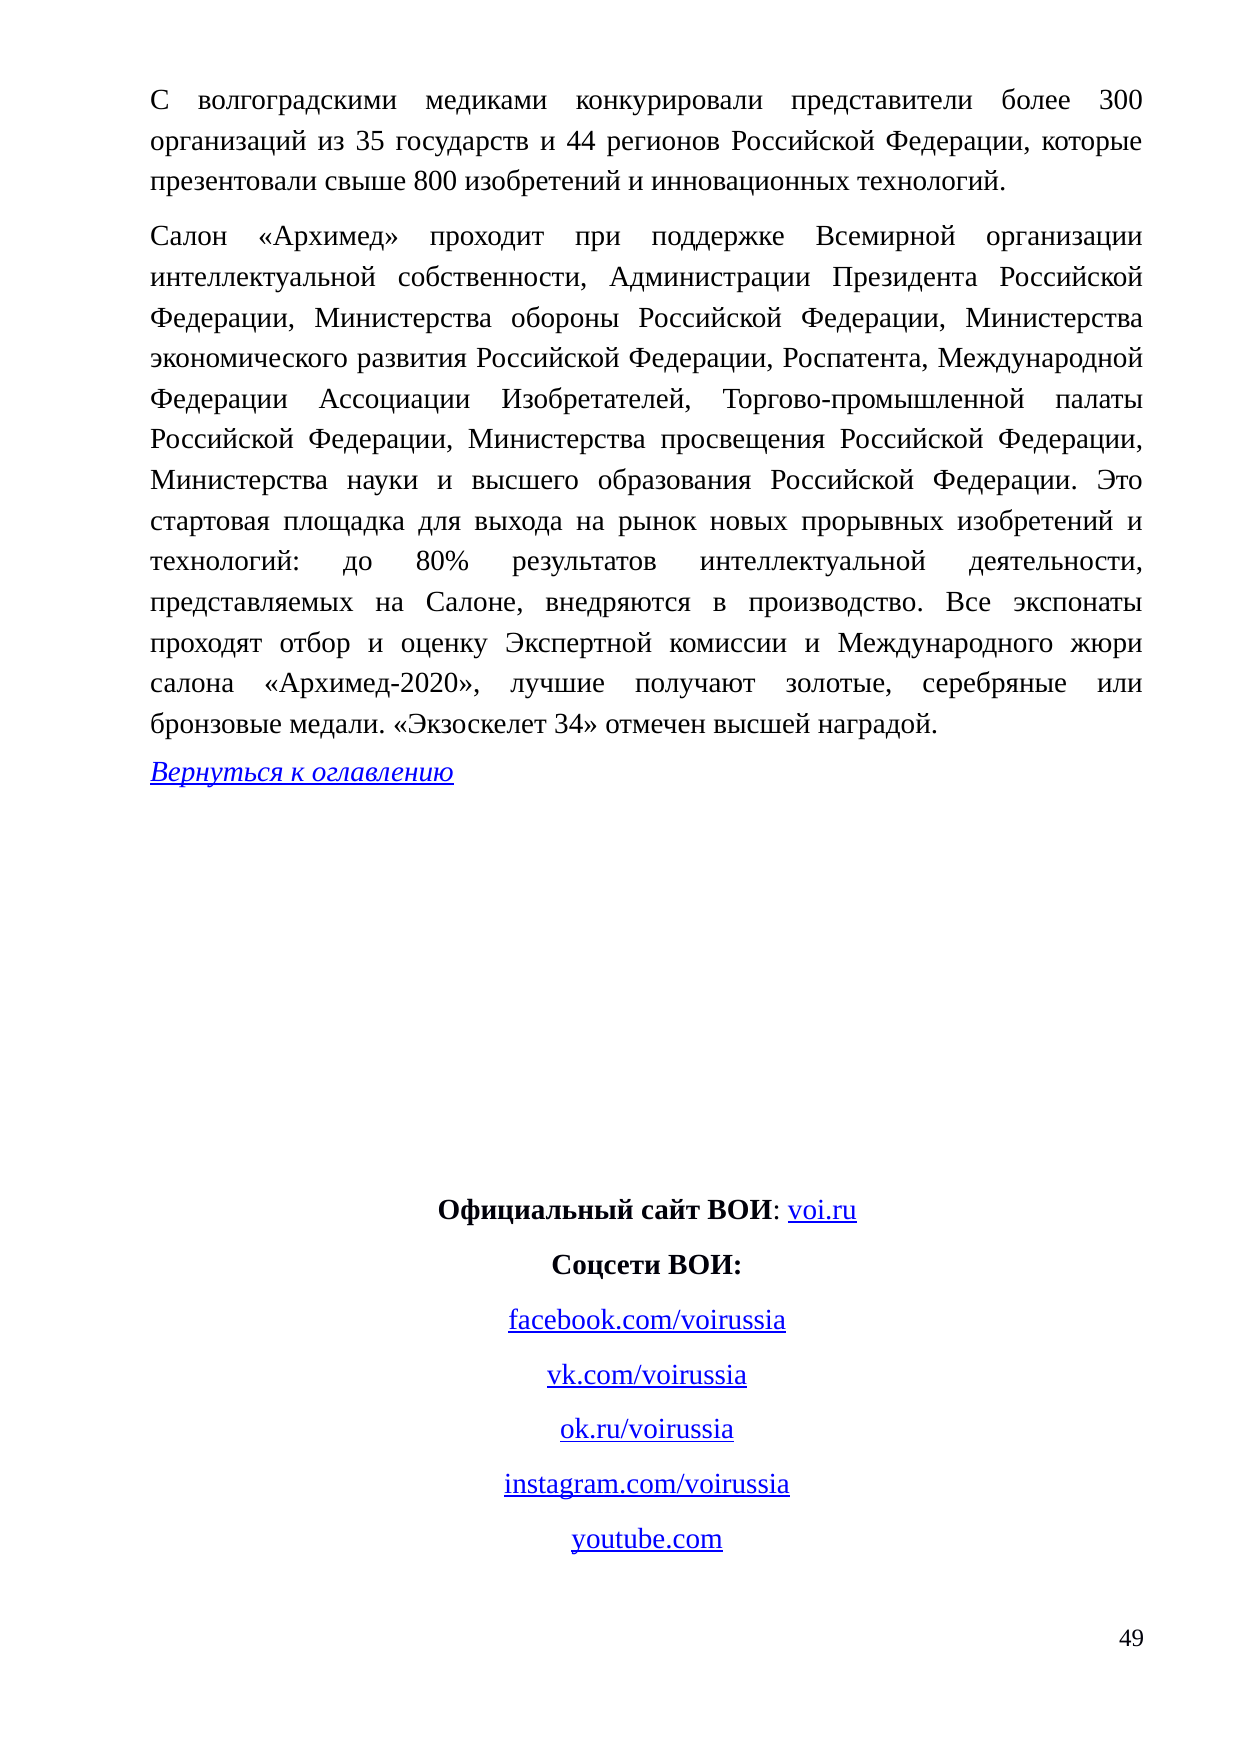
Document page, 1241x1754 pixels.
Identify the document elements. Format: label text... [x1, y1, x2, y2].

list Салон «Архимед» проходит при поддержке Всемирной организации интеллектуальной собственности, Администрации Президента Российской Федерации, Министерства обороны Российской Федерации, Министерства экономического развития Российской Федерации, Роспатента, Международной Федерации Ассоциации Изобретателей, Торгово-промышленной палаты Российской Федерации, Министерства просвещения Российской Федерации, Министерства науки и высшего образования Российской Федерации. Это стартовая площадка для выхода на рынок новых прорывных изобретений и технологий: до 80% результатов интеллектуальной деятельности, представляемых на Салоне, внедряются в производство. Все экспонаты проходят отбор и оценку Экспертной комиссии и Международного жюри салона «Архимед-2020», лучшие получают золотые, серебряные или бронзовые медали. «Экзоскелет 34» отмечен высшей наградой. [150, 211, 1144, 739]
text ok.ru/voirussia [150, 1412, 1144, 1445]
text facebook.com/voirussia [150, 1302, 1144, 1336]
text Вернуться к оглавлению [150, 754, 1144, 788]
text vk.com/voirussia [150, 1357, 1144, 1390]
text instagram.com/voirussia [150, 1466, 1144, 1500]
text Официальный сайт ВОИ: voi.ru [150, 1192, 1144, 1226]
list С волгоградскими медиками конкурировали представители более 300 организаций из 35 государств и 44 регионов Российской Федерации, которые презентовали свыше 800 изобретений и инновационных технологий. [150, 75, 1144, 197]
text youtube.comok.ru/voirussiainstagram.com/voirussiayoutube.comok.ru/voirussia [150, 1521, 1144, 1555]
text Соцсети ВОИ: [150, 1247, 1144, 1281]
